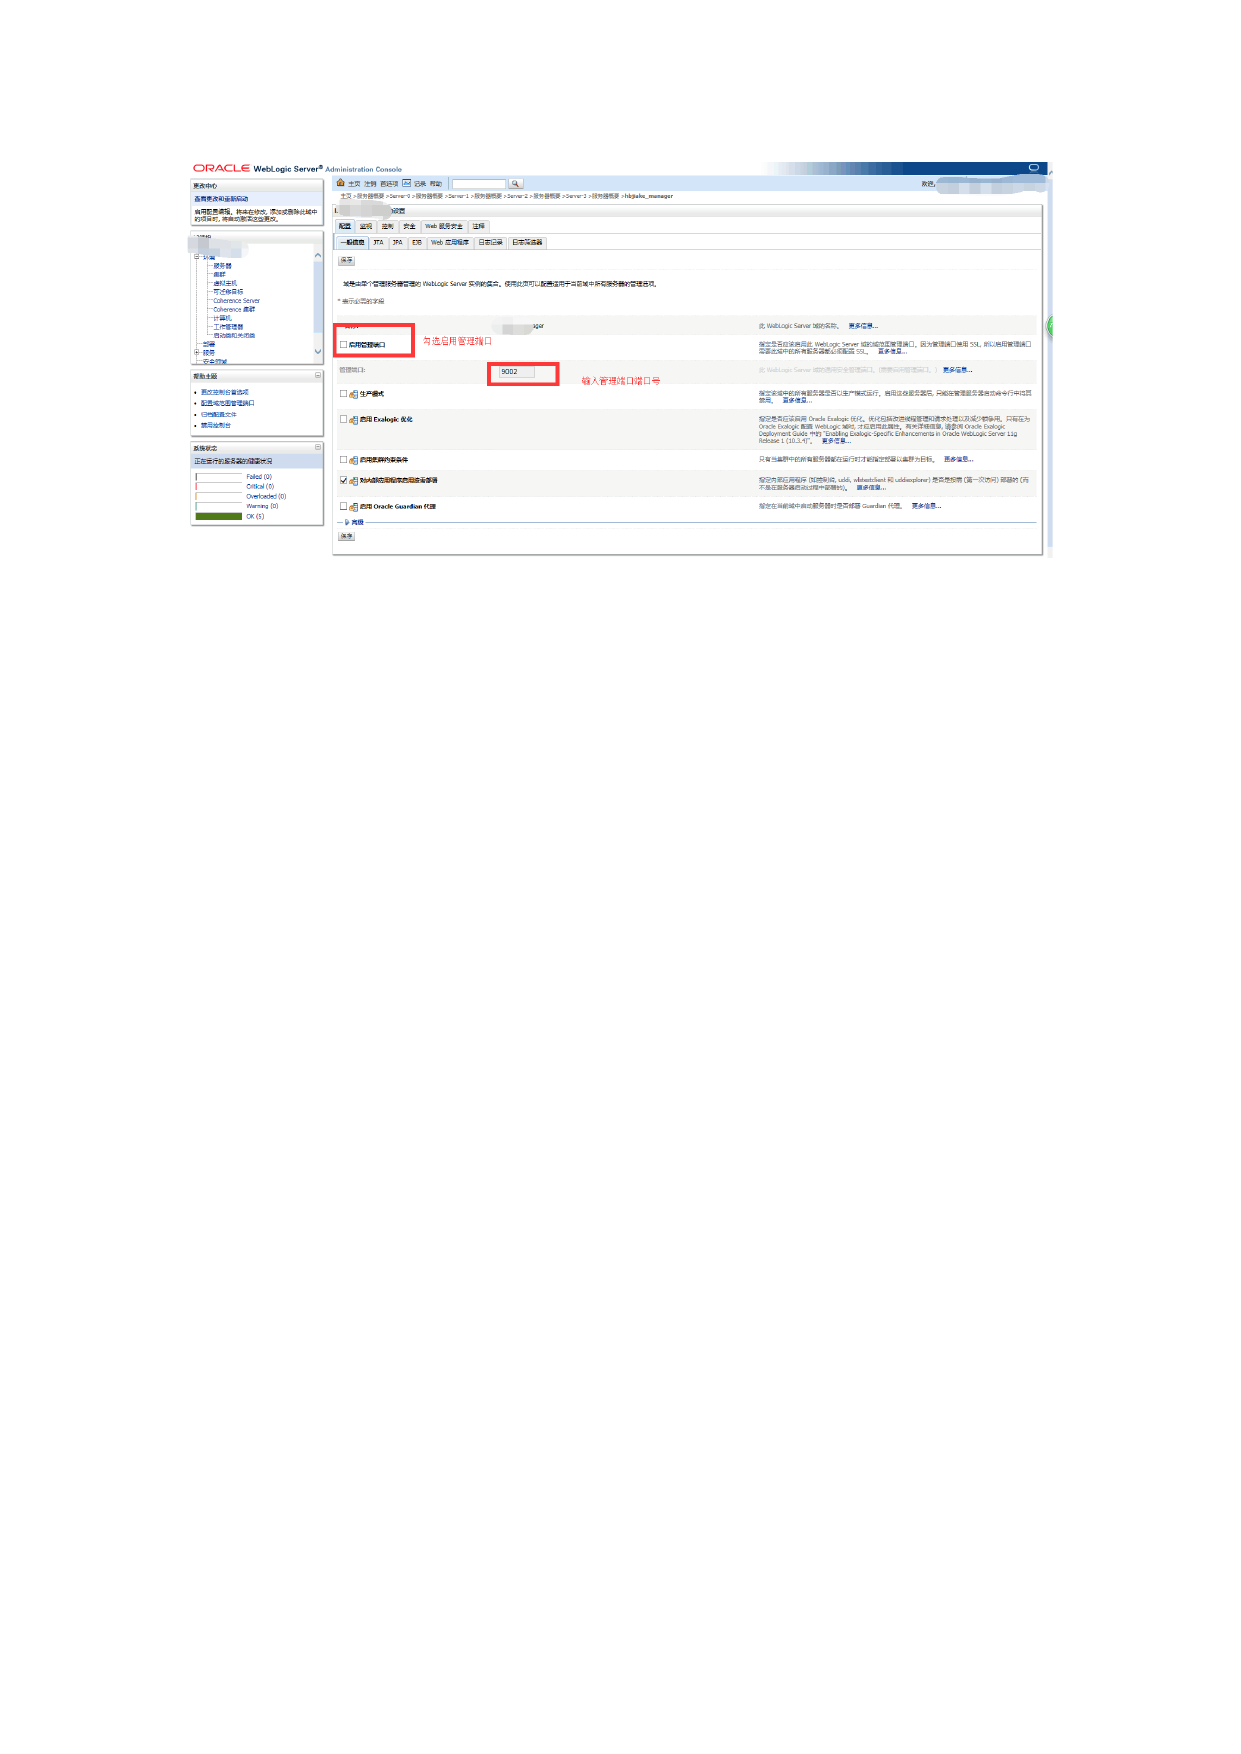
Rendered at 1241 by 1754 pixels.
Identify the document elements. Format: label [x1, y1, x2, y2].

picture [187, 162, 1053, 558]
